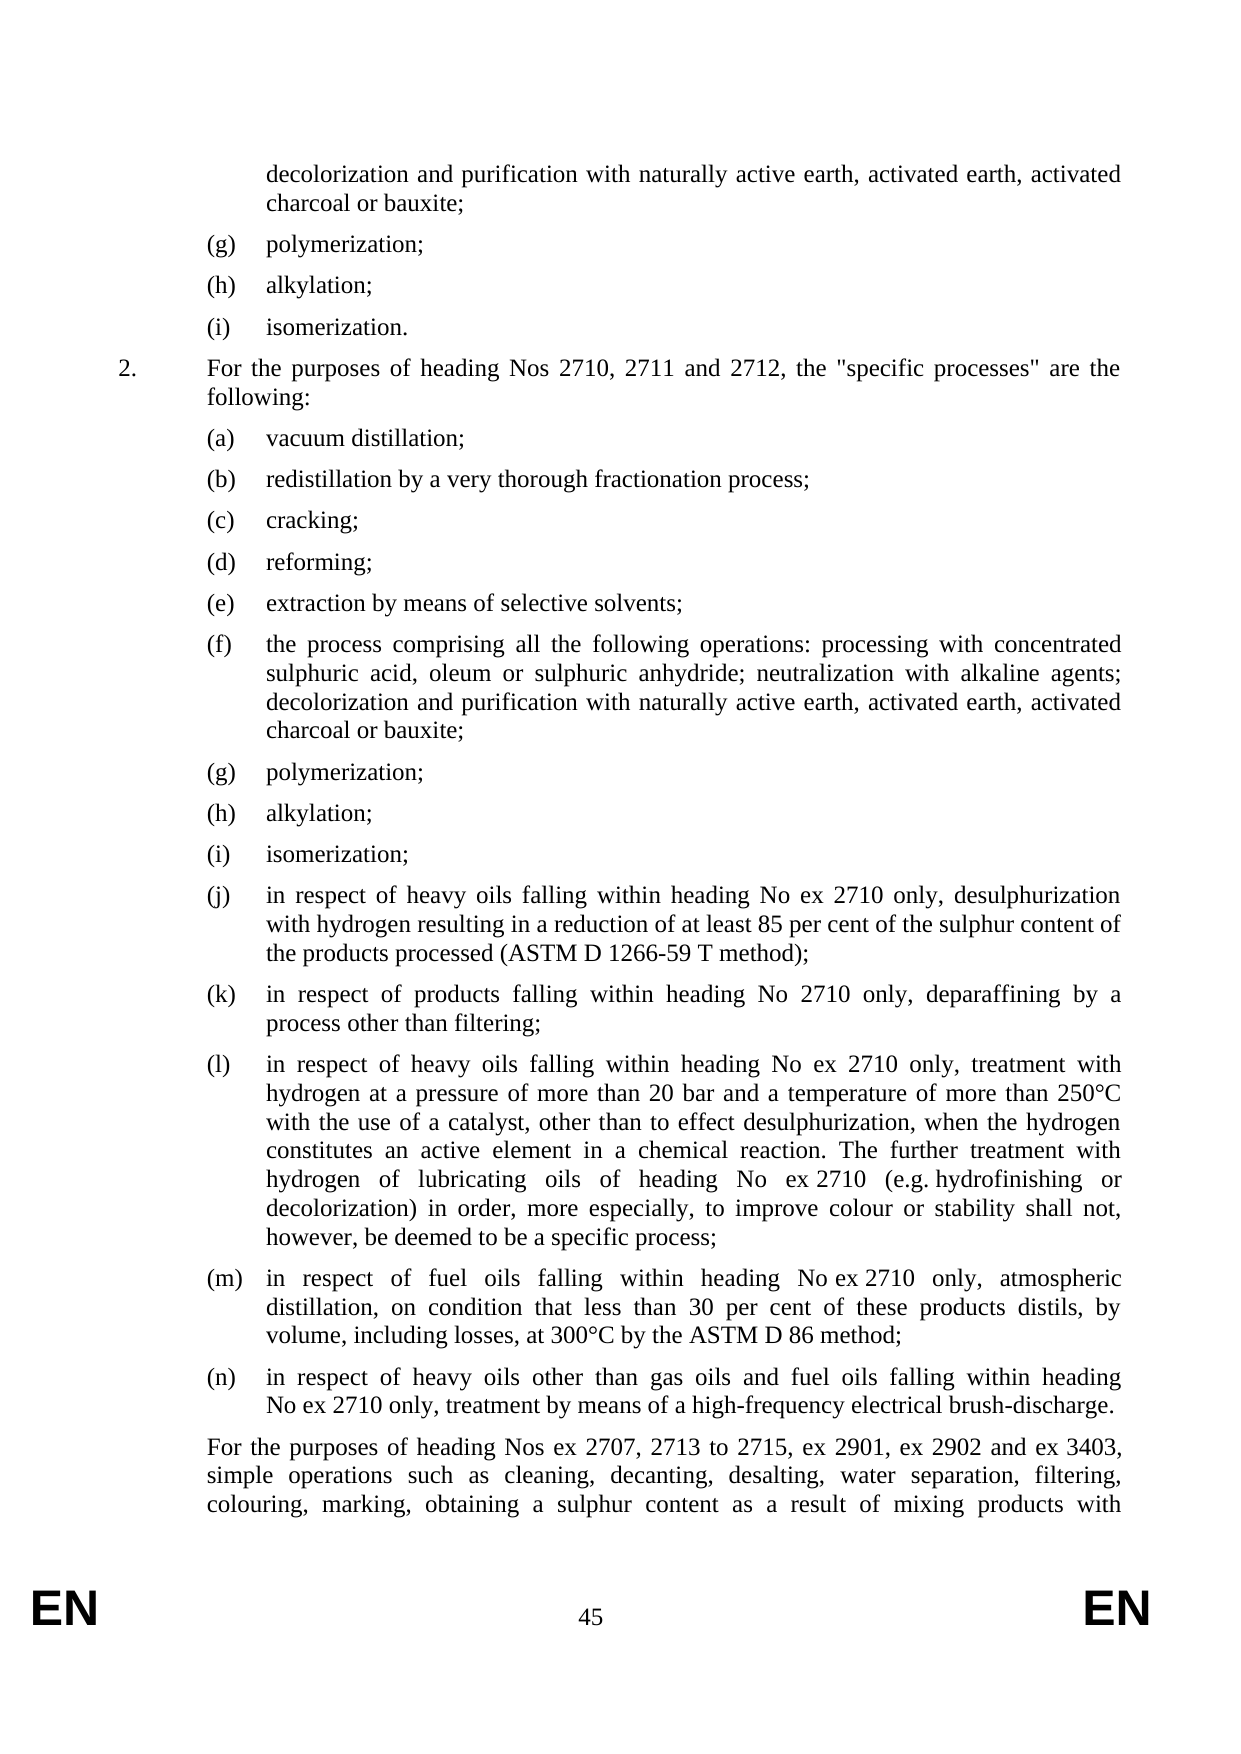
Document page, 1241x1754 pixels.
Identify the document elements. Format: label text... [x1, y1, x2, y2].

text (g) polymerization; [207, 757, 1122, 786]
text (a) vacuum distillation; [207, 423, 1122, 452]
text 2. For the purposes of heading Nos 2710, 2711 and 2712, the "specific processes" are the following: [118, 353, 1122, 411]
text (g) polymerization; [207, 229, 1122, 258]
text (m) in respect of fuel oils falling within heading No ex 2710 only, atmospheric distillation, on condition that less than 30 per cent of these products distils, by volume, including losses, at 300°C by the ASTM D 86 method; [207, 1263, 1122, 1349]
text (d) reforming; [207, 547, 1122, 576]
text (h) alkylation; [207, 271, 1122, 299]
text (e) extraction by means of selective solvents; [207, 588, 1122, 617]
text (i) isomerization. [207, 312, 1122, 341]
text (b) redistillation by a very thorough fractionation process; [207, 464, 1122, 493]
text (j) in respect of heavy oils falling within heading No ex 2710 only, desulphurization with hydrogen resulting in a reduction of at least 85 per cent of the sulphur content of the products processed (ASTM D 1266-59 T method); [207, 881, 1122, 967]
text (i) isomerization; [207, 839, 1122, 868]
text (l) in respect of heavy oils falling within heading No ex 2710 only, treatment with hydrogen at a pressure of more than 20 bar and a temperature of more than 250°C with the use of a catalyst, other than to effect desulphurization, when the hydrogen constitutes an active element in a chemical reaction. The further treatment with hydrogen of lubricating oils of heading No ex 2710 (e.g. hydrofinishing or decolorization) in order, more especially, to improve colour or stability shall not, however, be deemed to be a specific process; [207, 1049, 1122, 1251]
text (n) in respect of heavy oils other than gas oils and fuel oils falling within heading No ex 2710 only, treatment by means of a high-frequency electrical brush-discharge. [207, 1362, 1122, 1419]
text (k) in respect of products falling within heading No 2710 only, deparaffining by a process other than filtering; [207, 979, 1122, 1037]
text (h) alkylation; [207, 798, 1122, 827]
text (c) cracking; [207, 506, 1122, 534]
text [207, 1432, 1122, 1518]
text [207, 159, 1122, 217]
